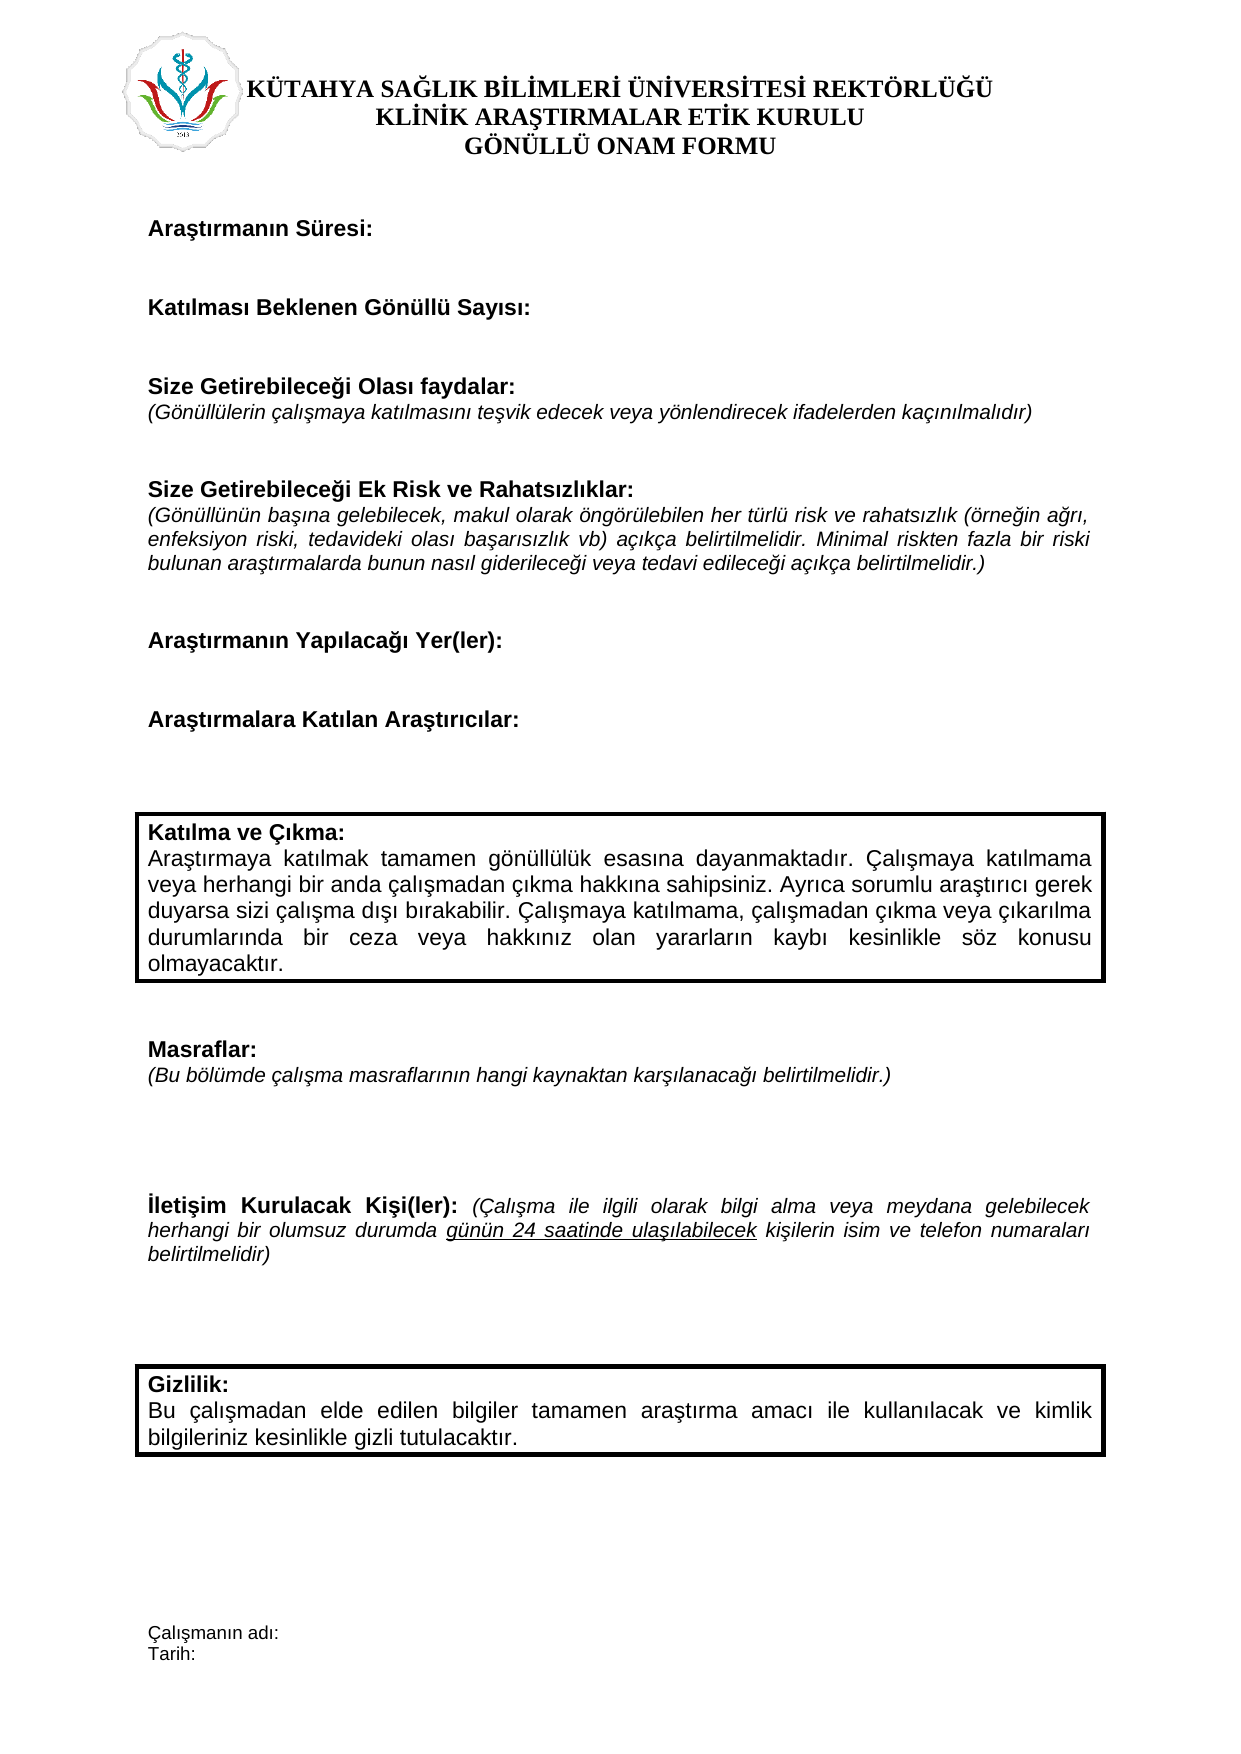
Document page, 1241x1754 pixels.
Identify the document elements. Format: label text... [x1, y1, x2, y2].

text Araştırmanın Yapılacağı Yer(ler): [148, 627, 1093, 653]
text Araştırmalara Katılan Araştırıcılar: [148, 706, 1093, 733]
text Katılması Beklenen Gönüllü Sayısı: [148, 294, 1093, 321]
text Size Getirebileceği Ek Risk ve Rahatsızlıklar: [148, 476, 1093, 503]
text Katılma ve Çıkma: [139, 816, 1101, 838]
text (Bu bölümde çalışma masraflarının hangi kaynaktan karşılanacağı belirtilmelidir.) [148, 1062, 1093, 1086]
picture [118, 27, 247, 156]
text Araştırmanın Süresi: [148, 215, 1093, 241]
text Size Getirebileceği Olası faydalar: [148, 373, 1093, 399]
text Masraflar: [148, 1036, 1093, 1062]
text Bu çalışmadan elde edilen bilgiler tamamen araştırma amacı ile kullanılacak ve kimlik bilgileriniz kesinlikle gizli tutulacaktır. [139, 1391, 1101, 1452]
text (Gönüllülerin çalışmaya katılmasını teşvik edecek veya yönlendirecek ifadelerden kaçınılmalıdır) [148, 399, 1093, 423]
text Araştırmaya katılmak tamamen gönüllülük esasına dayanmaktadır. Çalışmaya katılmama veya herhangi bir anda çalışmadan çıkma hakkına sahipsiniz. Ayrıca sorumlu araştırıcı gerek duyarsa sizi çalışma dışı bırakabilir. Çalışmaya katılmama, çalışmadan çıkma veya çıkarılma durumlarında bir ceza veya hakkınız olan yararların kaybı kesinlikle söz konusu olmayacaktır. [139, 838, 1101, 979]
text Gizlilik: [139, 1369, 1101, 1391]
text İletişim Kurulacak Kişi(ler): (Çalışma ile ilgili olarak bilgi alma veya meydana gelebilecek herhangi bir olumsuz durumda günün 24 saatinde ulaşılabilecek kişilerin isim ve telefon numaraları belirtilmelidir) [148, 1192, 1093, 1266]
text (Gönüllünün başına gelebilecek, makul olarak öngörülebilen her türlü risk ve rahatsızlık (örneğin ağrı, enfeksiyon riski, tedavideki olası başarısızlık vb) açıkça belirtilmelidir. Minimal riskten fazla bir riski bulunan araştırmalarda bunun nasıl giderileceği veya tedavi edileceği açıkça belirtilmelidir.) [148, 503, 1093, 574]
